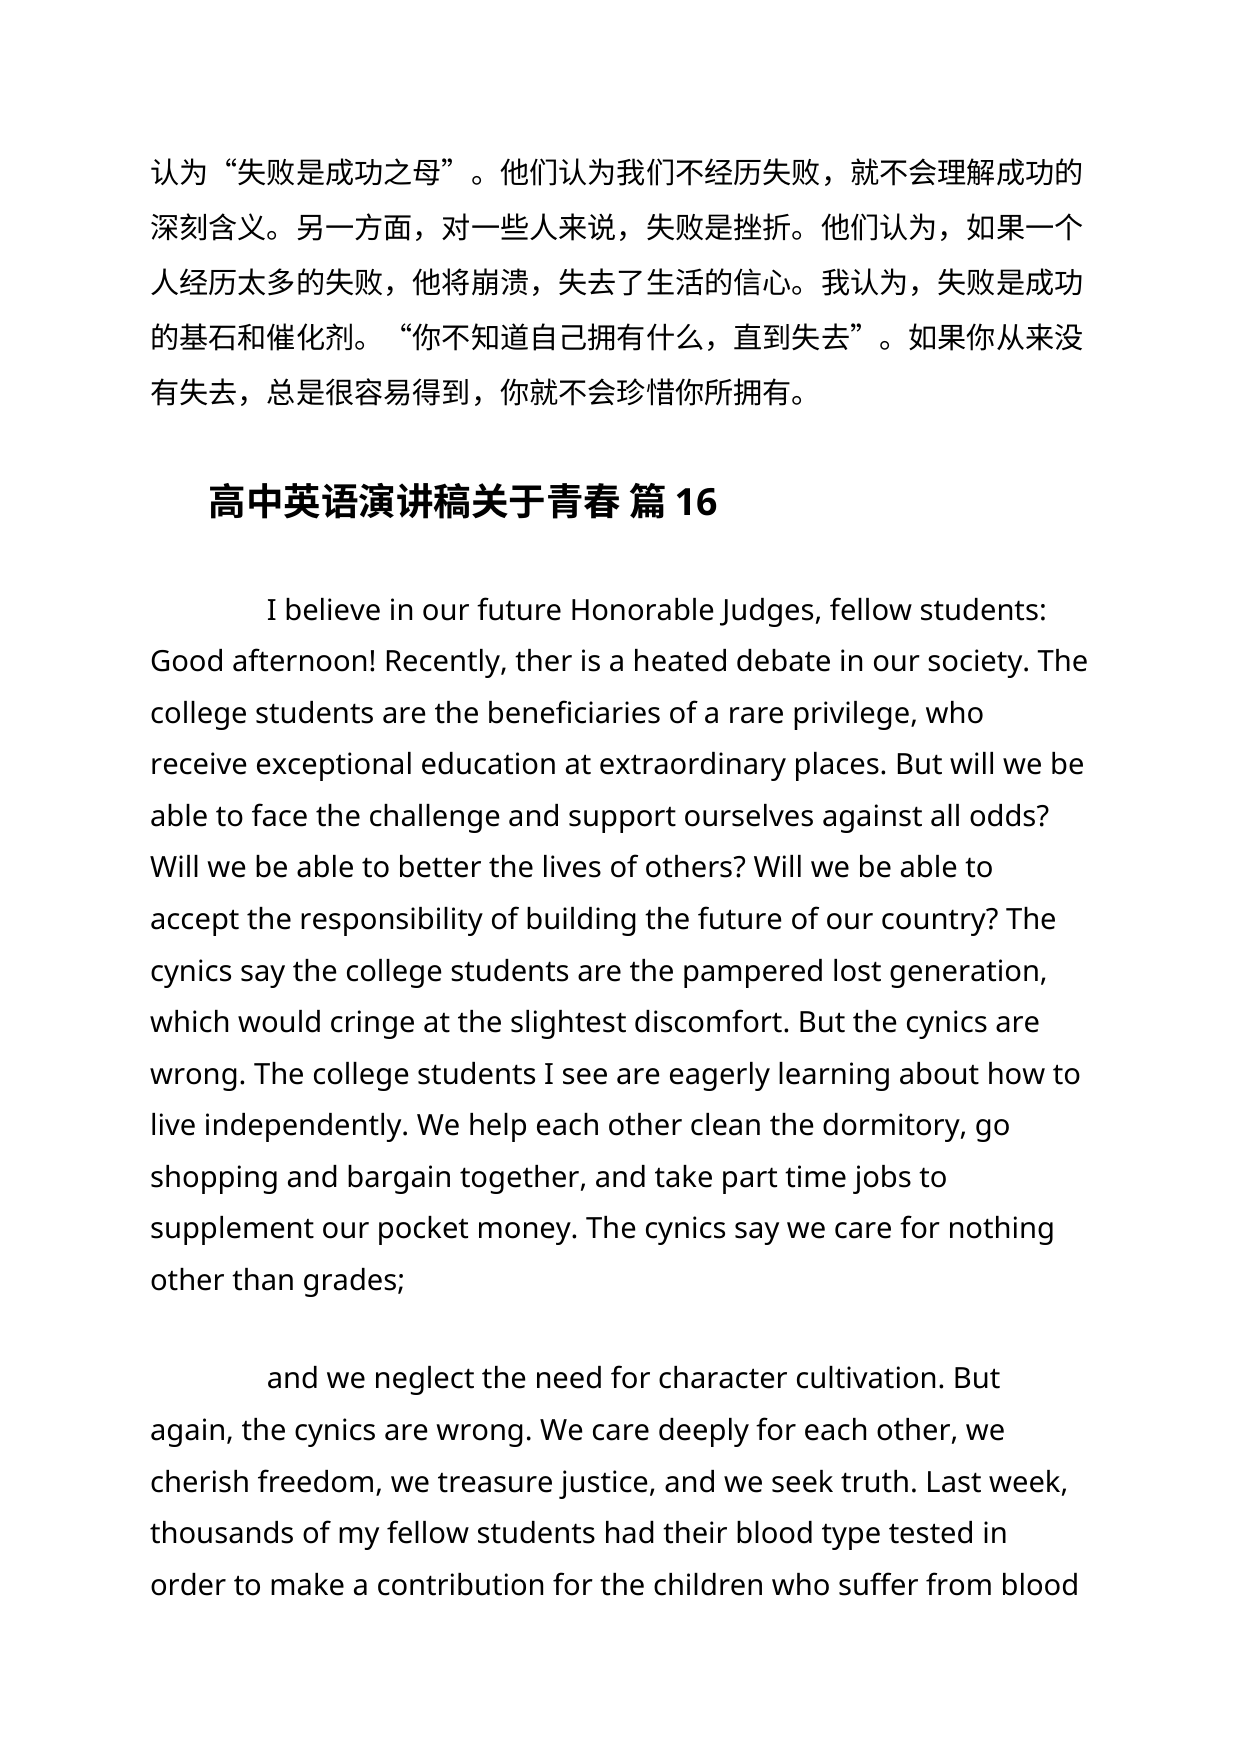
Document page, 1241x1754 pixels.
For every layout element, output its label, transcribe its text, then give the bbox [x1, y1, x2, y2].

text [150, 150, 1090, 412]
text 高中英语演讲稿关于青春 篇16 [150, 471, 1090, 526]
text I believe in our future Honorable Judges, fellow students: Good afternoon! Recently, ther is a heated debate in our society. The college students are the beneficiaries of a rare privilege, who receive exceptional education at extraordinary places. But will we be able to face the challenge and support ourselves against all odds? Will we be able to better the lives of others? Will we be able to accept the responsibility of building the future of our country? The cynics say the college students are the pampered lost generation, which would cringe at the slightest discomfort. But the cynics are wrong. The college students I see are eagerly learning about how to live independently. We help each other clean the dormitory, go shopping and bargain together, and take part time jobs to supplement our pocket money. The cynics say we care for nothing other than grades; [150, 589, 1090, 1299]
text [150, 1358, 1090, 1604]
